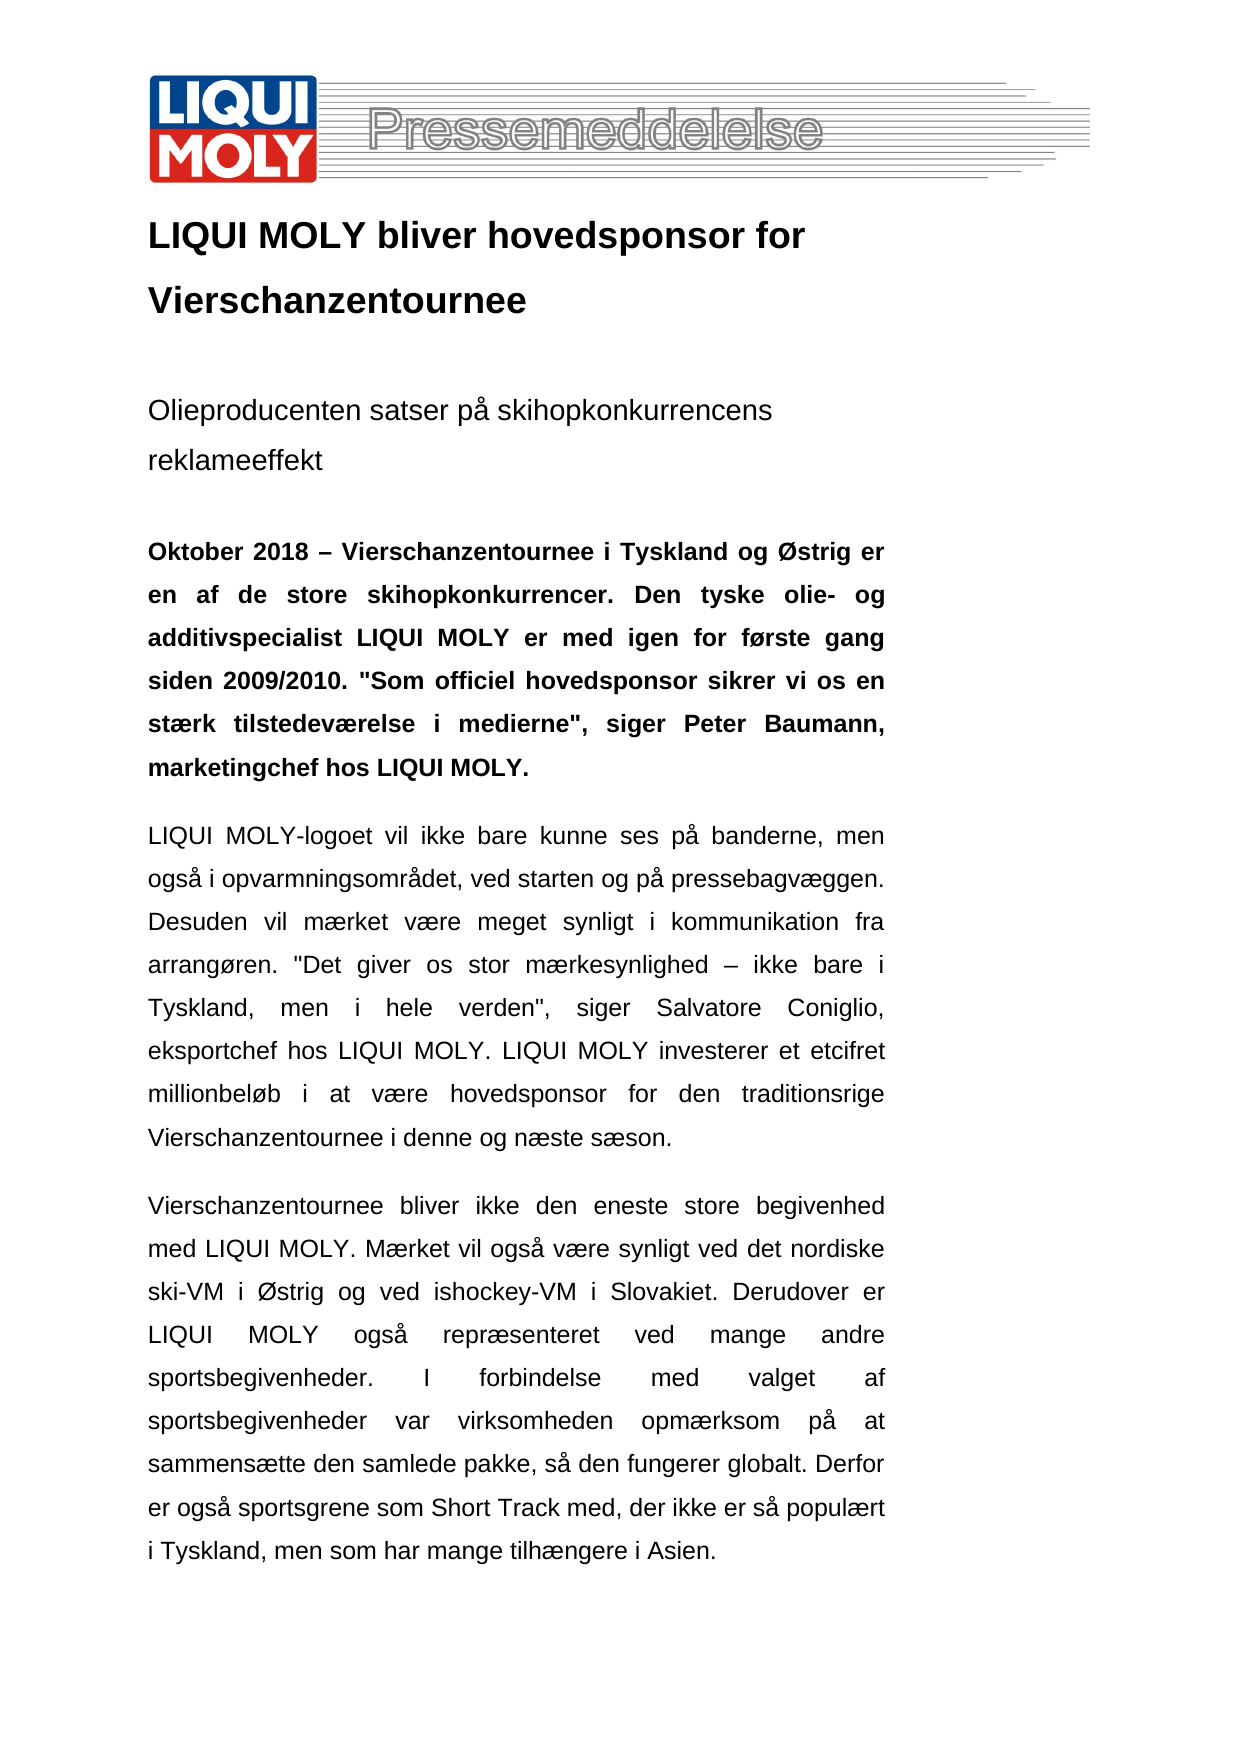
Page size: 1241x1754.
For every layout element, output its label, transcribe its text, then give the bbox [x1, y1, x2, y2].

text Olieproducenten satser på skihopkonkurrencens reklameeffekt [148, 393, 886, 477]
text Vierschanzentournee bliver ikke den eneste store begivenhed med LIQUI MOLY. Mærket vil også være synligt ved det nordiske ski-VM i Østrig og ved ishockey-VM i Slovakiet. Derudover er LIQUI MOLY også repræsenteret ved mange andre sportsbegivenheder. I forbindelse med valget af sportsbegivenheder var virksomheden opmærksom på at sammensætte den samlede pakke, så den fungerer globalt. Derfor er også sportsgrene som Short Track med, der ikke er så populært i Tyskland, men som har mange tilhængere i Asien. [148, 1191, 886, 1564]
text LIQUI MOLY bliver hovedsponsor for Vierschanzentournee [148, 213, 886, 321]
picture [147, 73, 1090, 185]
text LIQUI MOLY-logoet vil ikke bare kunne ses på banderne, men også i opvarmningsområdet, ved starten og på pressebagvæggen. Desuden vil mærket være meget synligt i kommunikation fra arrangøren. "Det giver os stor mærkesynlighed – ikke bare i Tyskland, men i hele verden", siger Salvatore Coniglio, eksportchef hos LIQUI MOLY. LIQUI MOLY investerer et etcifret millionbeløb i at være hovedsponsor for den traditionsrige Vierschanzentournee i denne og næste sæson. [148, 821, 886, 1151]
text Oktober 2018 – Vierschanzentournee i Tyskland og Østrig er en af de store skihopkonkurrencer. Den tyske olie- og additivspecialist LIQUI MOLY er med igen for første gang siden 2009/2010. "Som officiel hovedsponsor sikrer vi os en stærk tilstedeværelse i medierne", siger Peter Baumann, marketingchef hos LIQUI MOLY. [148, 537, 886, 781]
